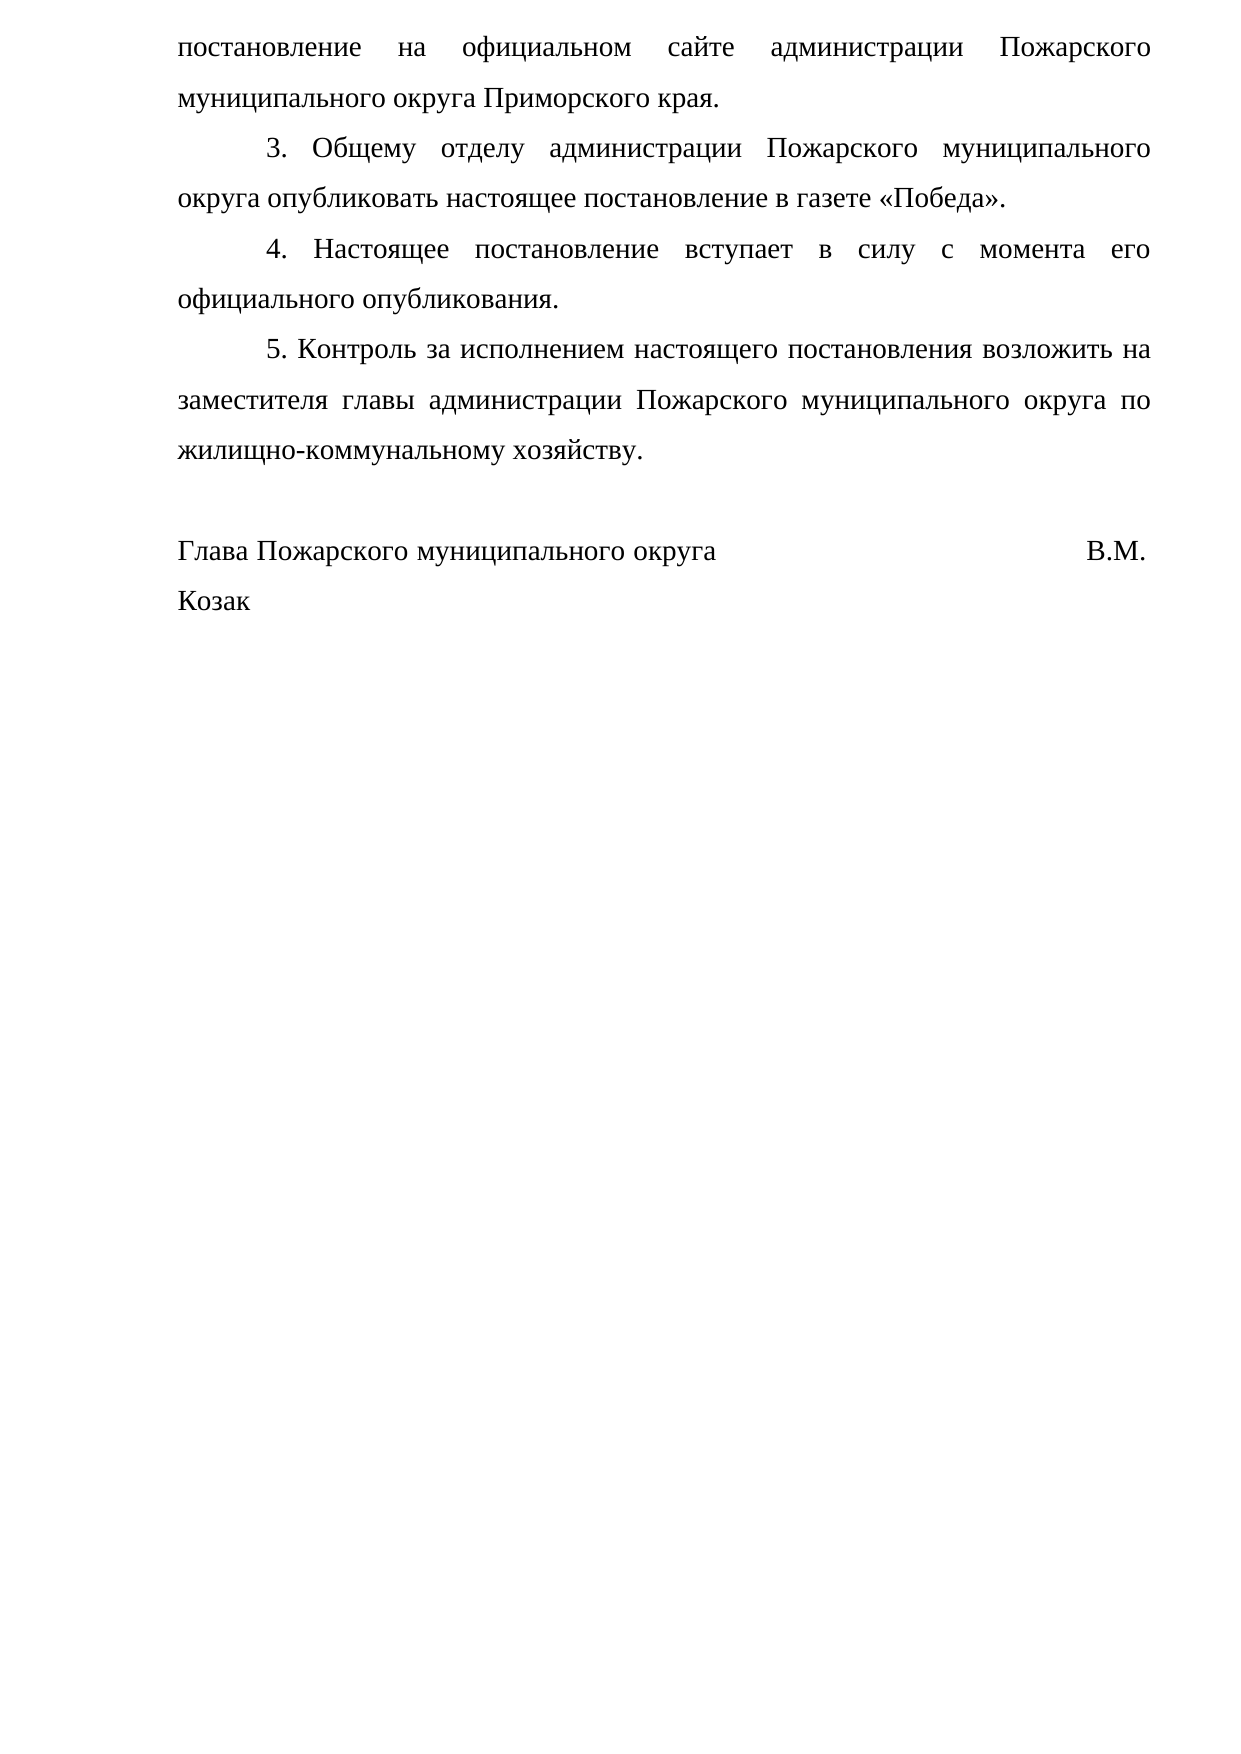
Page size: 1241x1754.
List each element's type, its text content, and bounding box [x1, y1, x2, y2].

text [177, 29, 1152, 113]
text 3. Общему отделу администрации Пожарского муниципального округа опубликовать настоящее постановление в газете «Победа». [177, 130, 1152, 214]
text 5. Контроль за исполнением настоящего постановления возложить на заместителя главы администрации Пожарского муниципального округа по жилищно-коммунальному хозяйству. [177, 331, 1152, 466]
text 4. Настоящее постановление вступает в силу с момента его официального опубликования. [177, 231, 1152, 315]
text Глава Пожарского муниципального округа В.М. Козак [177, 533, 1152, 617]
